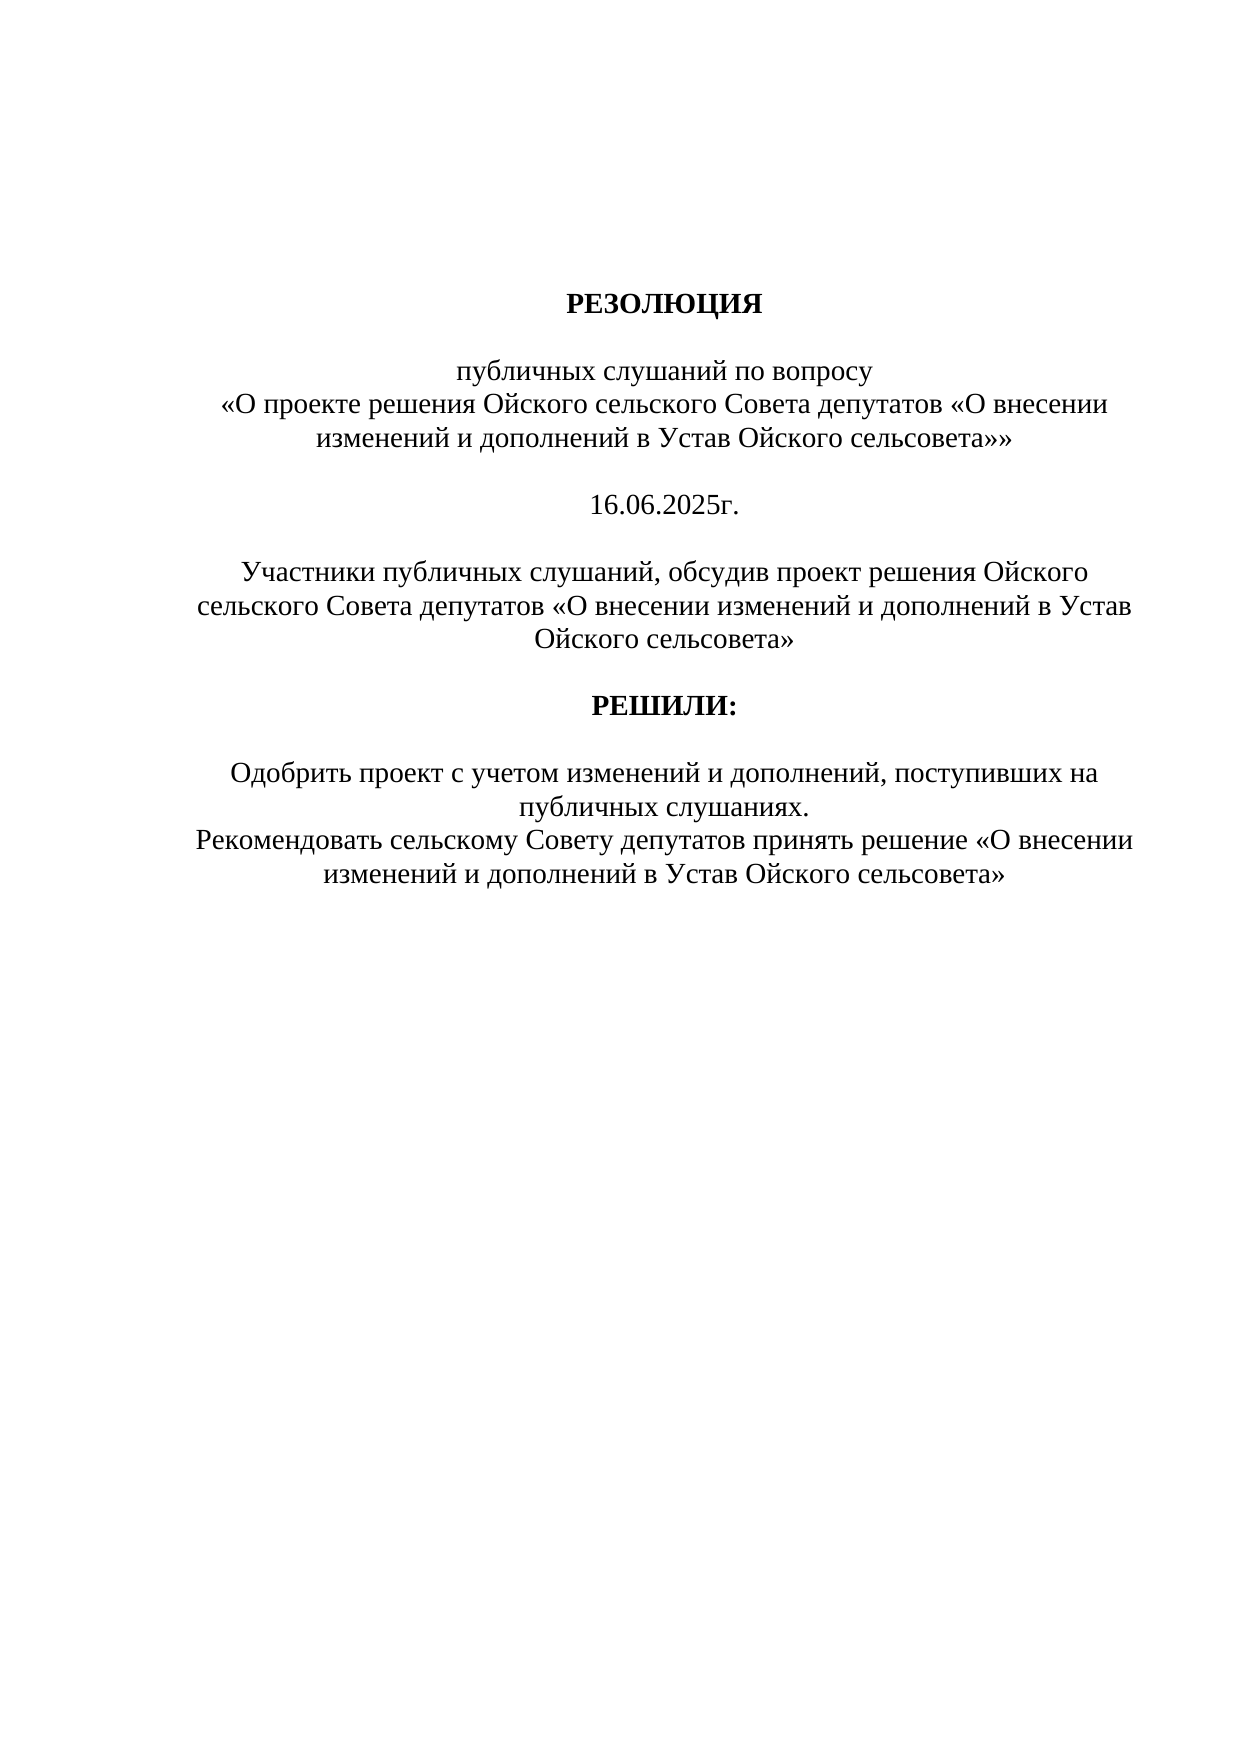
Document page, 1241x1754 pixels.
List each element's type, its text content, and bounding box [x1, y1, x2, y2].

text РЕШИЛИ: [177, 688, 1152, 722]
text Участники публичных слушаний, обсудив проект решения Ойского сельского Совета депутатов «О внесении изменений и дополнений в Устав Ойского сельсовета» [177, 554, 1152, 655]
text Одобрить проект с учетом изменений и дополнений, поступивших на публичных слушаниях. [177, 755, 1152, 822]
text Рекомендовать сельскому Совету депутатов принять решение «О внесении изменений и дополнений в Устав Ойского сельсовета» [177, 822, 1152, 889]
text «О проекте решения Ойского сельского Совета депутатов «О внесении изменений и дополнений в Устав Ойского сельсовета»» [177, 386, 1152, 453]
text 16.06.2025г. [177, 487, 1152, 521]
text РЕЗОЛЮЦИЯ [177, 286, 1152, 319]
text публичных слушаний по вопросу [177, 353, 1152, 386]
